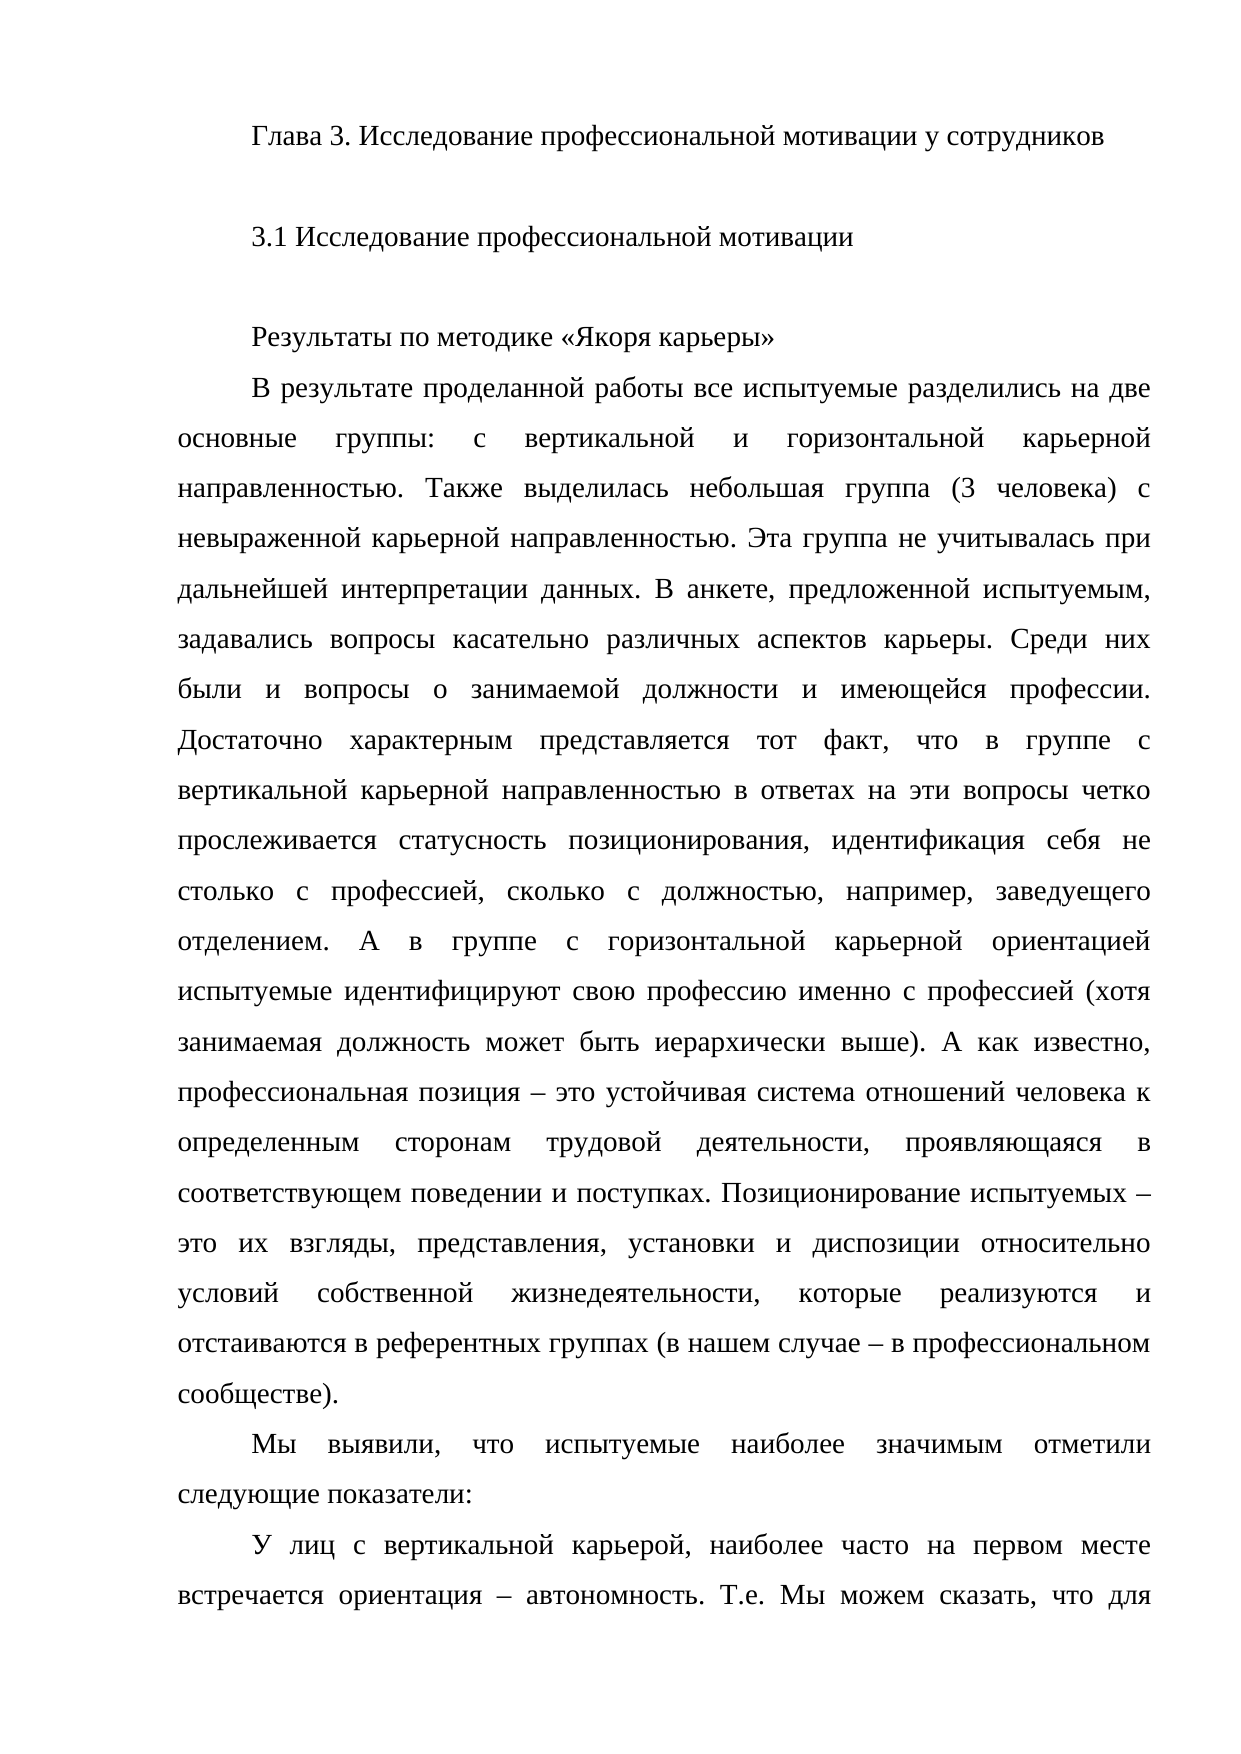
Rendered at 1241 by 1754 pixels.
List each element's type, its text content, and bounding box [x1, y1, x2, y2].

text Мы выявили, что испытуемые наиболее значимым отметили следующие показатели: [177, 1426, 1152, 1510]
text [177, 1527, 1152, 1611]
subtitle 3.1 Исследование профессиональной мотивации [177, 219, 1152, 252]
text Результаты по методике «Якоря карьеры» [177, 319, 1152, 353]
text В результате проделанной работы все испытуемые разделились на две основные группы: с вертикальной и горизонтальной карьерной направленностью. Также выделилась небольшая группа (3 человека) с невыраженной карьерной направленностью. Эта группа не учитывалась при дальнейшей интерпретации данных. В анкете, предложенной испытуемым, задавались вопросы касательно различных аспектов карьеры. Среди них были и вопросы о занимаемой должности и имеющейся профессии. Достаточно характерным представляется тот факт, что в группе с вертикальной карьерной направленностью в ответах на эти вопросы четко прослеживается статусность позиционирования, идентификация себя не столько с профессией, сколько с должностью, например, заведуещего отделением. А в группе с горизонтальной карьерной ориентацией испытуемые идентифицируют свою профессию именно с профессией (хотя занимаемая должность может быть иерархически выше). А как известно, профессиональная позиция – это устойчивая система отношений человека к определенным сторонам трудовой деятельности, проявляющаяся в соответствующем поведении и поступках. Позиционирование испытуемых – это их взгляды, представления, установки и диспозиции относительно условий собственной жизнедеятельности, которые реализуются и отстаиваются в референтных группах (в нашем случае – в профессиональном сообществе). [177, 370, 1152, 1409]
subtitle Глава 3. Исследование профессиональной мотивации у сотрудников [177, 118, 1152, 152]
